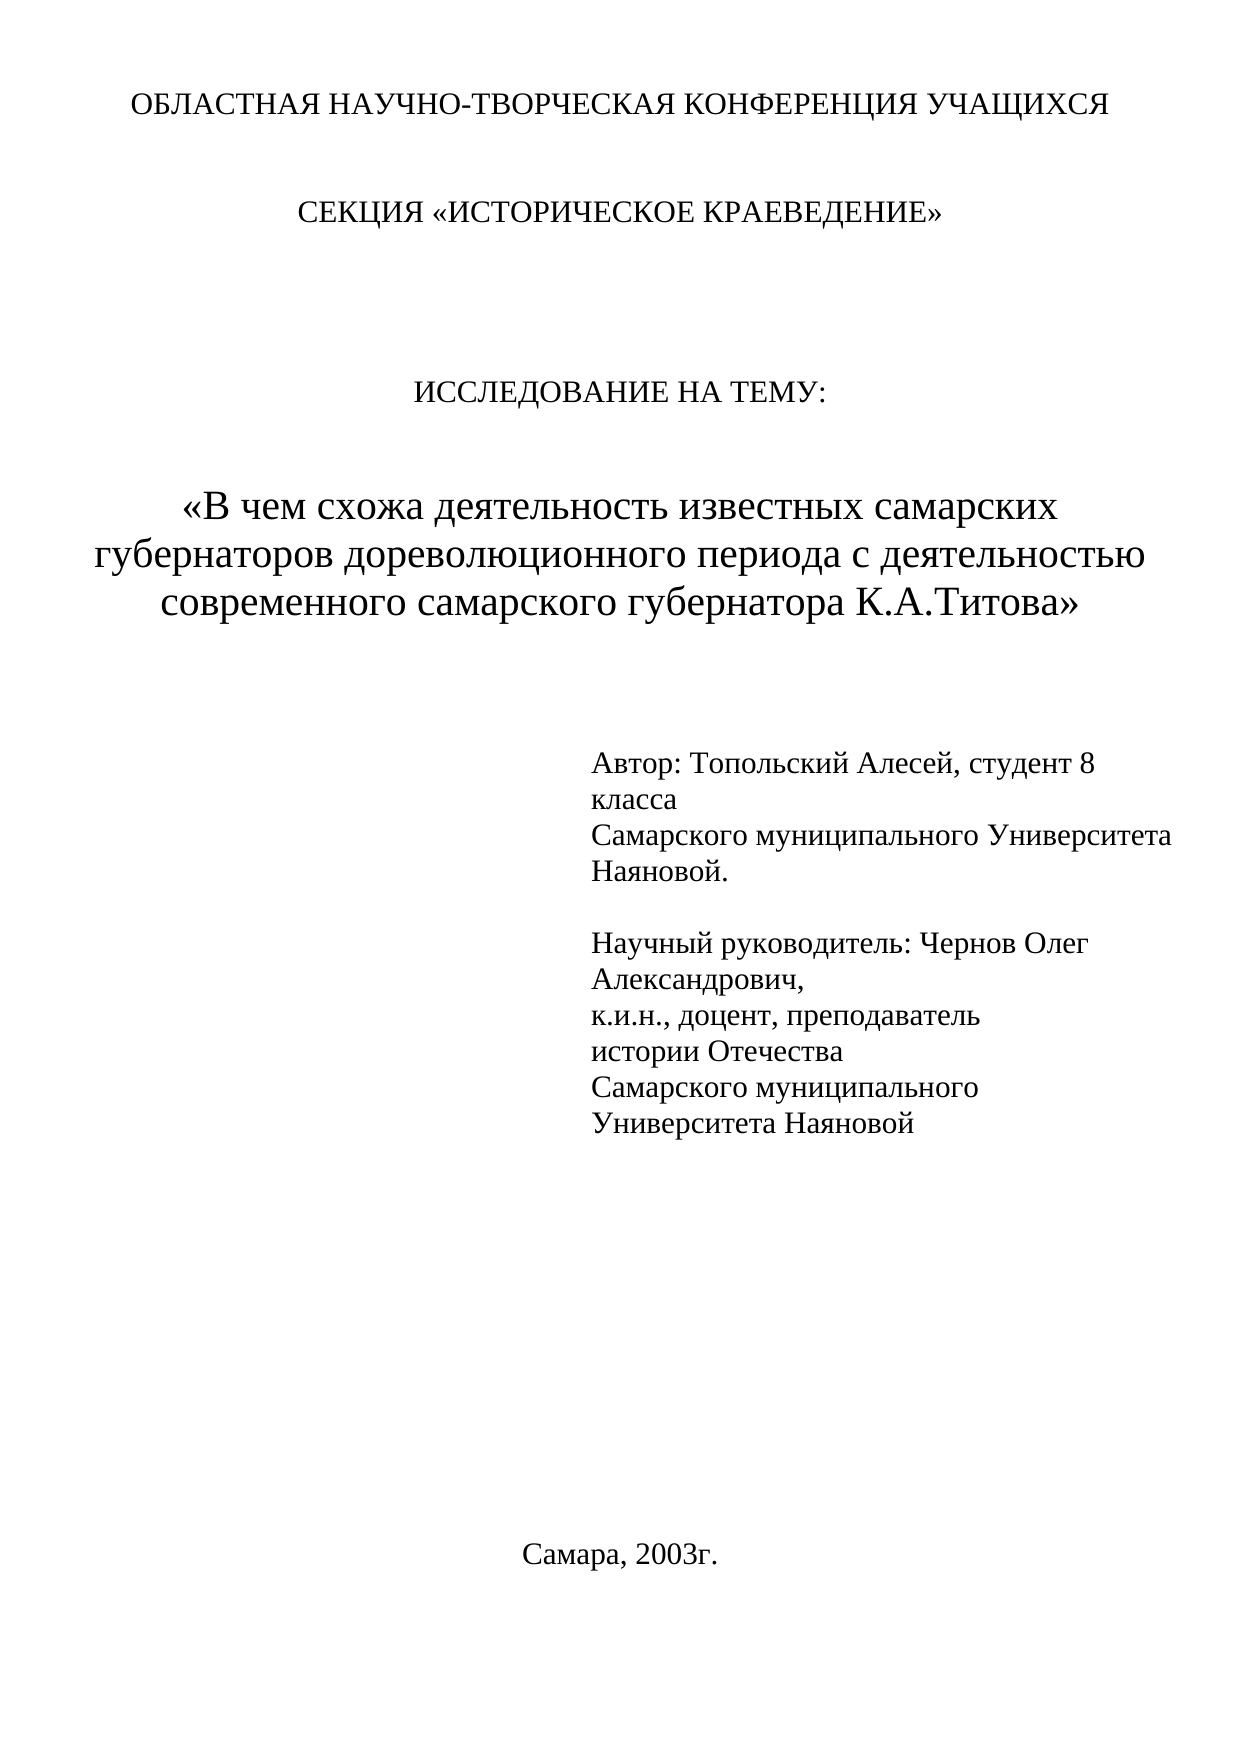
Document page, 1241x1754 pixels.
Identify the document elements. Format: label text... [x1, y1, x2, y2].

text истории Отечества Самарского муниципального [591, 1032, 1186, 1104]
text к.и.н., доцент, преподаватель [591, 996, 1186, 1032]
text СЕКЦИЯ «ИСТОРИЧЕСКОЕ КРАЕВЕДЕНИЕ» [89, 193, 1152, 229]
text Самара, 2003г. [89, 1535, 1152, 1571]
subtitle ИССЛЕДОВАНИЕ НА ТЕМУ: [89, 373, 1152, 409]
text «В чем схожа деятельность известных самарских губернаторов дореволюционного периода с деятельностью современного самарского губернатора К.А.Титова» [89, 481, 1152, 624]
text Университета Наяновой [591, 1104, 1152, 1140]
text ОБЛАСТНАЯ НАУЧНО-ТВОРЧЕСКАЯ КОНФЕРЕНЦИЯ УЧАЩИХСЯ [89, 85, 1152, 121]
text Самарского муниципального Университета Наяновой. [591, 817, 1201, 888]
text Научный руководитель: Чернов Олег Александрович, [591, 924, 1201, 996]
subtitle Автор: Топольский Алесей, студент 8 класса [591, 745, 1152, 817]
